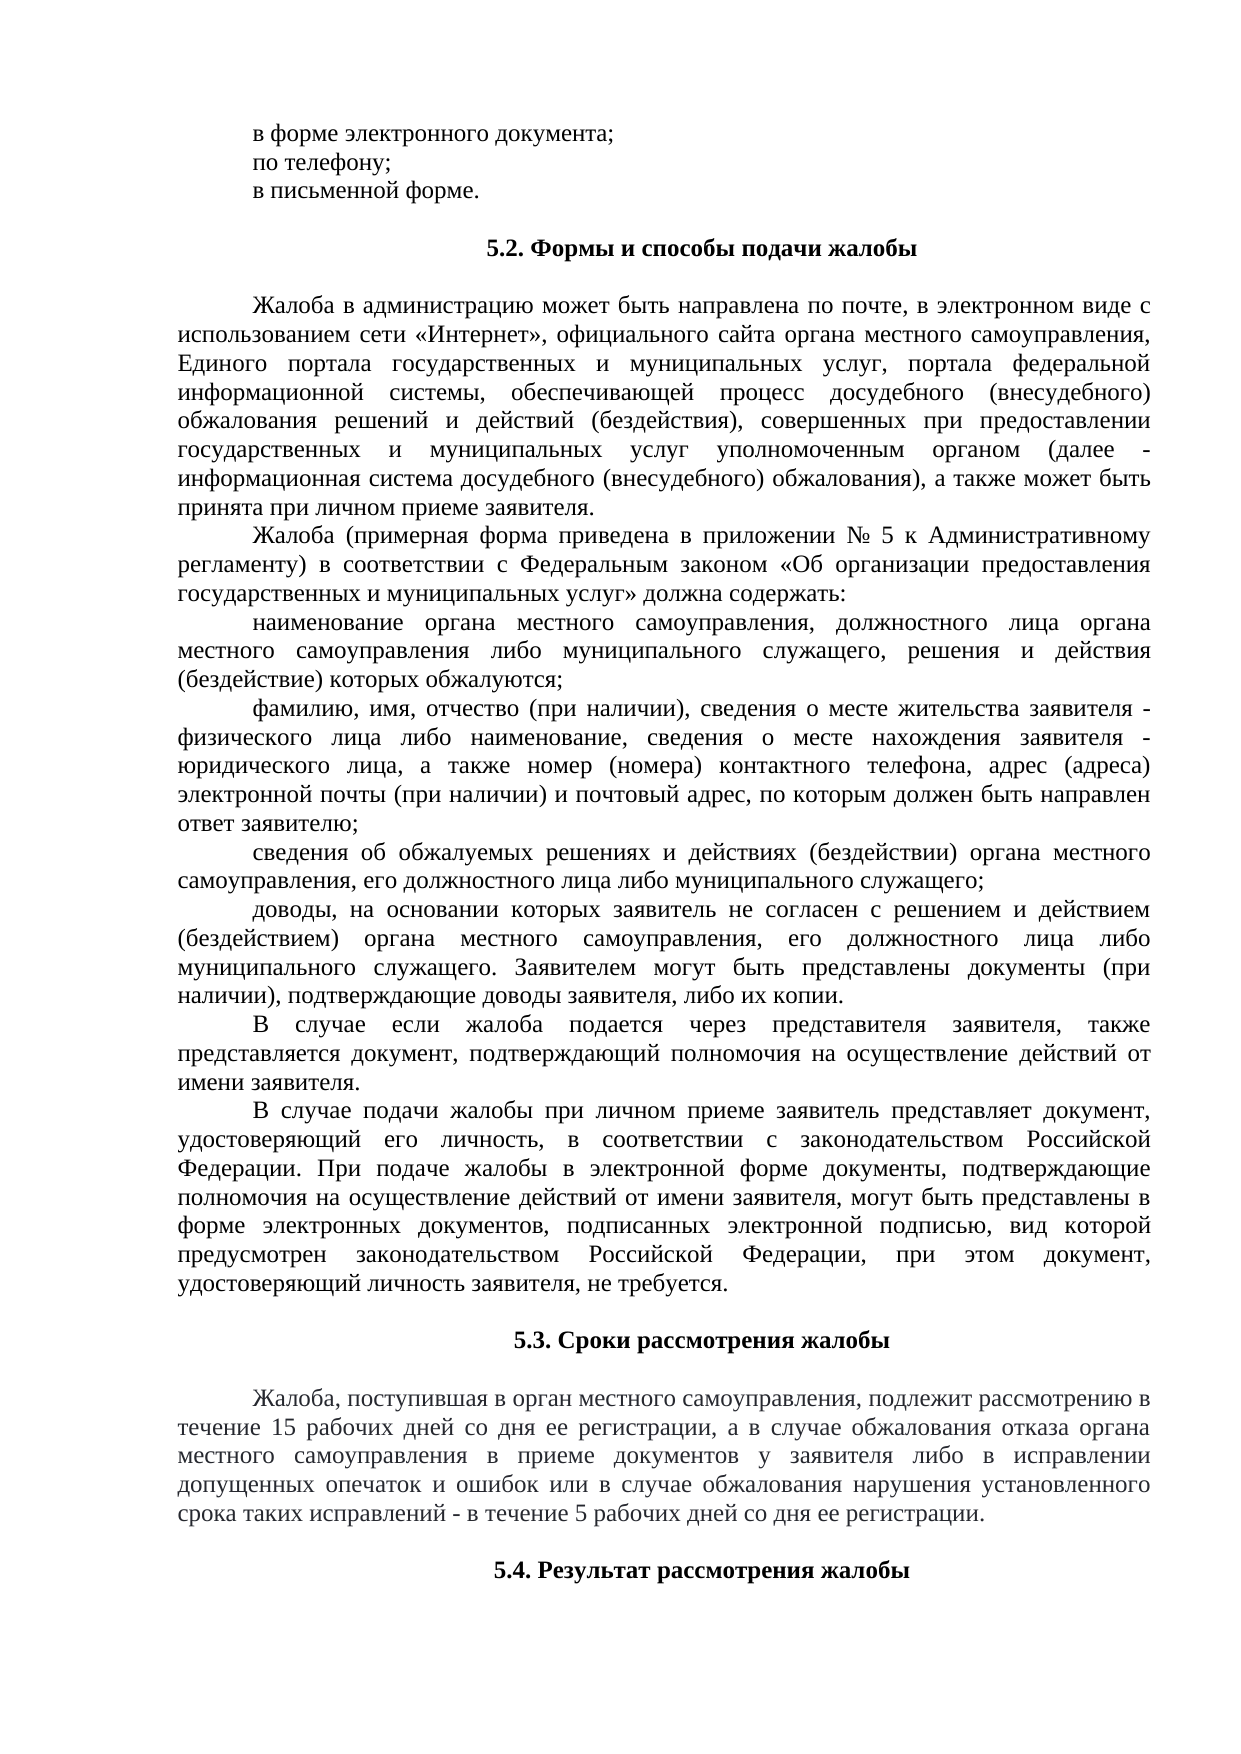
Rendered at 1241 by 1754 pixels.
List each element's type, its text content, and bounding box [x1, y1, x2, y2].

text в форме электронного документа; [177, 118, 1152, 147]
text наименование органа местного самоуправления, должностного лица органа местного самоуправления либо муниципального служащего, решения и действия (бездействие) которых обжалуются; [177, 607, 1152, 693]
text 5.3. Сроки рассмотрения жалобы [177, 1326, 1152, 1354]
text фамилию, имя, отчество (при наличии), сведения о месте жительства заявителя - физического лица либо наименование, сведения о месте нахождения заявителя - юридического лица, а также номер (номера) контактного телефона, адрес (адреса) электронной почты (при наличии) и почтовый адрес, по которым должен быть направлен ответ заявителю; [177, 693, 1152, 837]
text сведения об обжалуемых решениях и действиях (бездействии) органа местного самоуправления, его должностного лица либо муниципального служащего; [177, 837, 1152, 894]
text Жалоба (примерная форма приведена в приложении № 5 к Административному регламенту) в соответствии с Федеральным законом «Об организации предоставления государственных и муниципальных услуг» должна содержать: [177, 521, 1152, 607]
text Жалоба в администрацию может быть направлена по почте, в электронном виде с использованием сети «Интернет», официального сайта органа местного самоуправления, Единого портала государственных и муниципальных услуг, портала федеральной информационной системы, обеспечивающей процесс досудебного (внесудебного) обжалования решений и действий (бездействия), совершенных при предоставлении государственных и муниципальных услуг уполномоченным органом (далее - информационная система досудебного (внесудебного) обжалования), а также может быть принята при личном приеме заявителя. [177, 291, 1152, 521]
text 5.2. Формы и способы подачи жалобы [177, 233, 1152, 262]
text доводы, на основании которых заявитель не согласен с решением и действием (бездействием) органа местного самоуправления, его должностного лица либо муниципального служащего. Заявителем могут быть представлены документы (при наличии), подтверждающие доводы заявителя, либо их копии. [177, 894, 1152, 1009]
text В случае подачи жалобы при личном приеме заявитель представляет документ, удостоверяющий его личность, в соответствии с законодательством Российской Федерации. При подаче жалобы в электронной форме документы, подтверждающие полномочия на осуществление действий от имени заявителя, могут быть представлены в форме электронных документов, подписанных электронной подписью, вид которой предусмотрен законодательством Российской Федерации, при этом документ, удостоверяющий личность заявителя, не требуется. [177, 1096, 1152, 1297]
text в письменной форме. [177, 176, 1152, 204]
text В случае если жалоба подается через представителя заявителя, также представляется документ, подтверждающий полномочия на осуществление действий от имени заявителя. [177, 1009, 1152, 1096]
text 5.4. Результат рассмотрения жалобы [177, 1556, 1152, 1584]
text по телефону; [177, 147, 1152, 176]
text Жалоба, поступившая в орган местного самоуправления, подлежит рассмотрению в течение 15 рабочих дней со дня ее регистрации, а в случае обжалования отказа органа местного самоуправления в приеме документов у заявителя либо в исправлении допущенных опечаток и ошибок или в случае обжалования нарушения установленного срока таких исправлений - в течение 5 рабочих дней со дня ее регистрации. [177, 1383, 1152, 1527]
